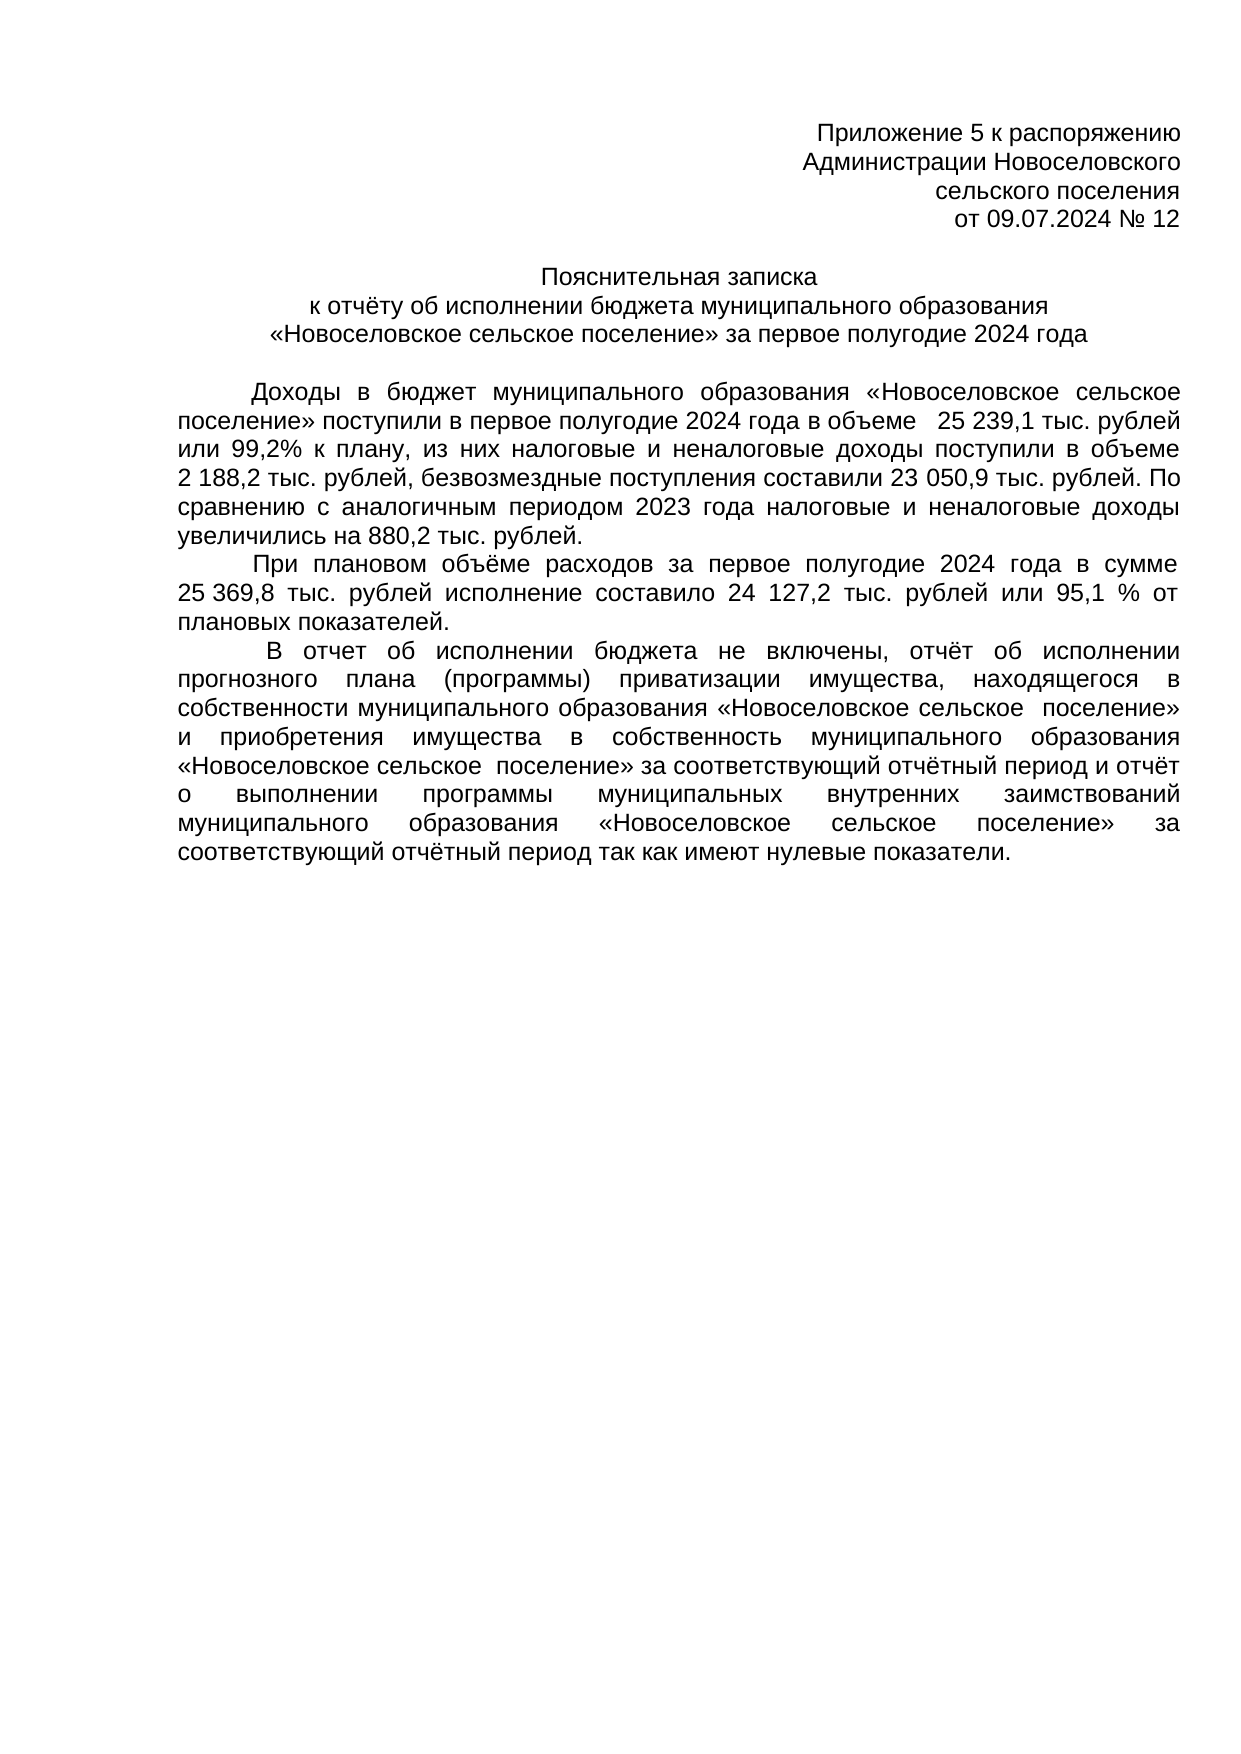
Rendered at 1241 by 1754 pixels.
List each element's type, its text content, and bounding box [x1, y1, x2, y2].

text В отчет об исполнении бюджета не включены, отчёт об исполнении прогнозного плана (программы) приватизации имущества, находящегося в собственности муниципального образования «Новоселовское сельское поселение» и приобретения имущества в собственность муниципального образования «Новоселовское сельское поселение» за соответствующий отчётный период и отчёт о выполнении программы муниципальных внутренних заимствований муниципального образования «Новоселовское сельское поселение» за соответствующий отчётный период так как имеют нулевые показатели. [177, 636, 1181, 866]
text Пояснительная записка [177, 262, 1181, 291]
text Приложение 5 к распоряжению [768, 118, 1181, 147]
text При плановом объёме расходов за первое полугодие 2024 года в сумме 25 369,8 тыс. рублей исполнение составило 24 127,2 тыс. рублей или 95,1 % от плановых показателей. [177, 549, 1179, 636]
text к отчёту об исполнении бюджета муниципального образования [177, 291, 1181, 319]
text от 09.07.2024 № 12 [177, 204, 1181, 233]
text «Новоселовское сельское поселение» за первое полугодие 2024 года [177, 319, 1181, 348]
text сельского поселения [177, 176, 1181, 204]
text Администрации Новоселовского [768, 147, 1181, 176]
text Доходы в бюджет муниципального образования «Новоселовское сельское поселение» поступили в первое полугодие 2024 года в объеме 25 239,1 тыс. рублей или 99,2% к плану, из них налоговые и неналоговые доходы поступили в объеме 2 188,2 тыс. рублей, безвозмездные поступления составили 23 050,9 тыс. рублей. По сравнению с аналогичным периодом 2023 года налоговые и неналоговые доходы увеличились на 880,2 тыс. рублей. [177, 377, 1181, 549]
